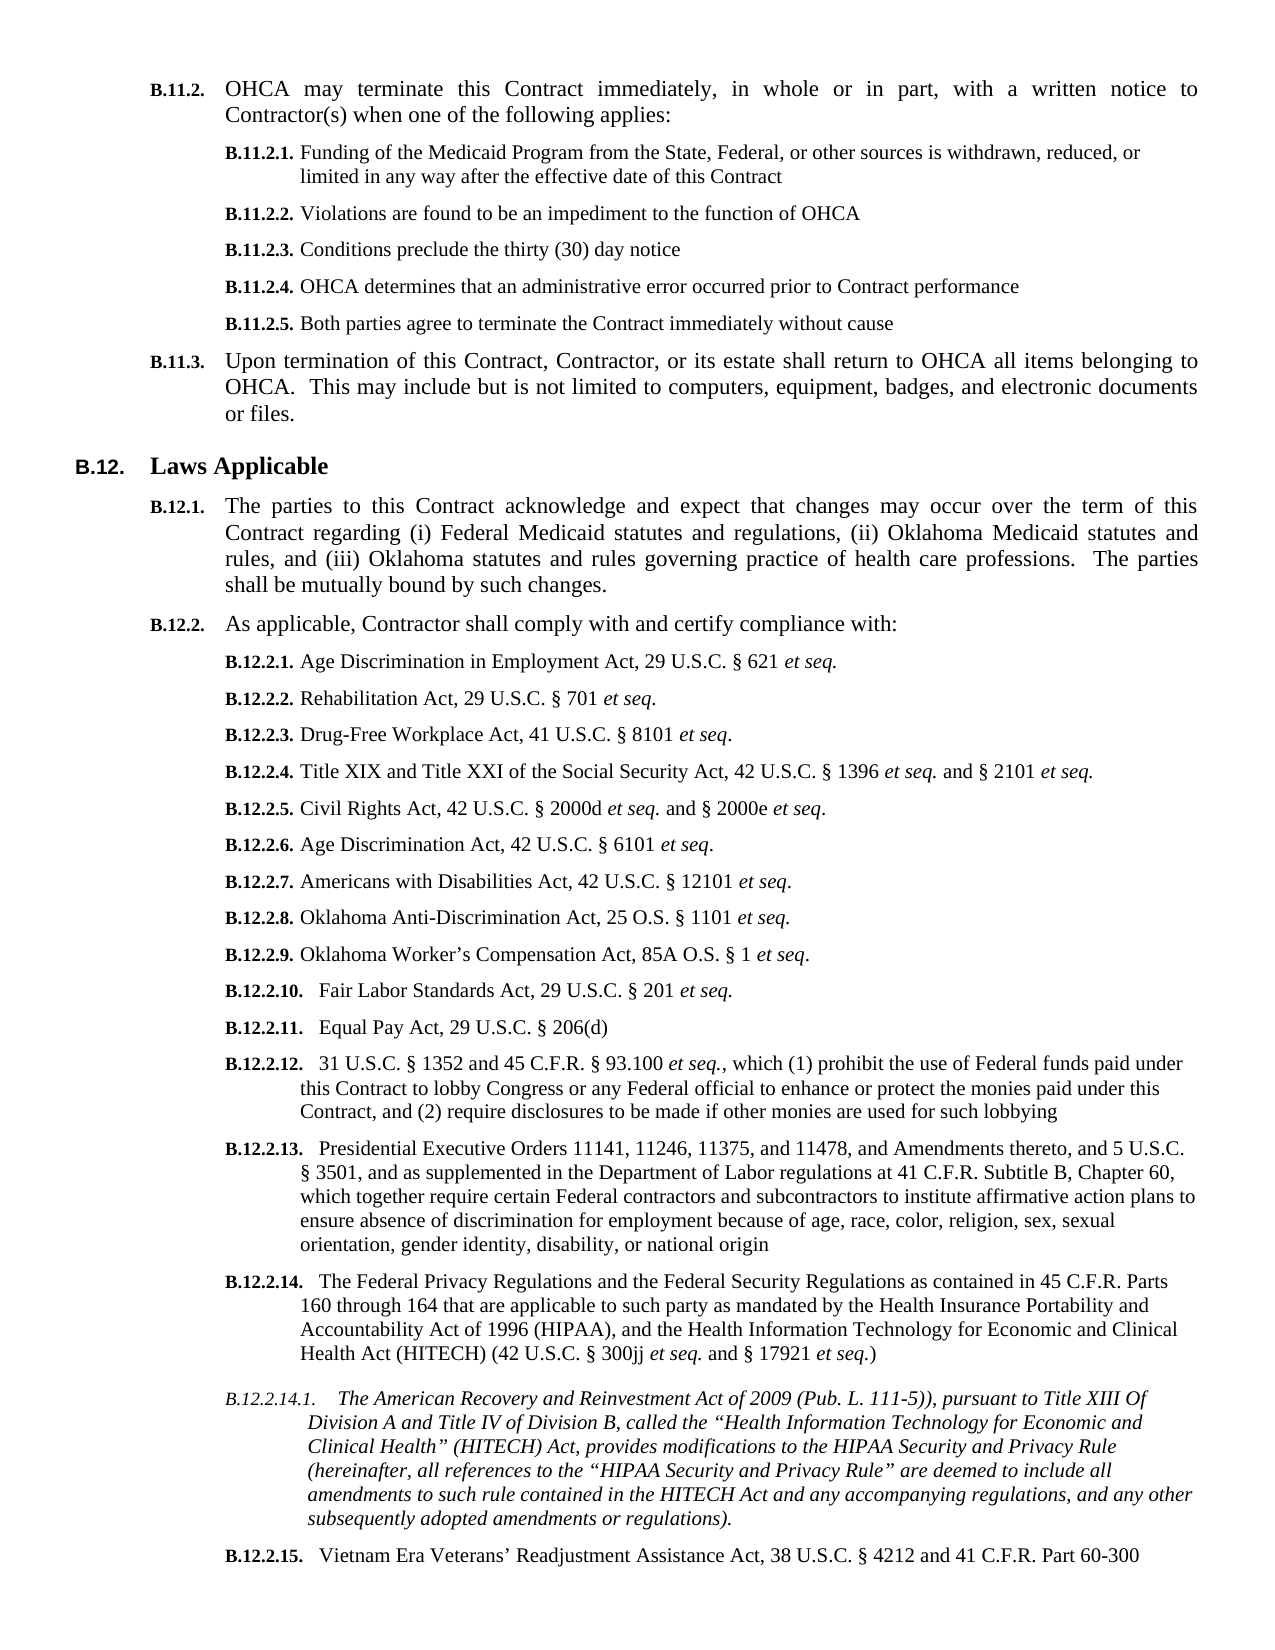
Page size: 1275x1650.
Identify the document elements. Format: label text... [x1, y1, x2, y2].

subtitle As applicable, Contractor shall comply with and certify compliance with: [150, 610, 1200, 637]
subtitle Fair Labor Standards Act, 29 U.S.C. § 201 et seq. [225, 978, 1200, 1002]
subtitle OHCA may terminate this Contract immediately, in whole or in part, with a written notice to Contractor(s) when one of the following applies: [150, 75, 1200, 128]
subtitle Laws Applicable [75, 451, 1200, 480]
subtitle Equal Pay Act, 29 U.S.C. § 206(d) [225, 1015, 1200, 1039]
subtitle Rehabilitation Act, 29 U.S.C. § 701 et seq. [225, 686, 1200, 710]
subtitle Upon termination of this Contract, Contractor, or its estate shall return to OHCA all items belonging to OHCA. This may include but is not limited to computers, equipment, badges, and electronic documents or files. [150, 347, 1200, 426]
subtitle Conditions preclude the thirty (30) day notice [225, 237, 1200, 261]
subtitle The parties to this Contract acknowledge and expect that changes may occur over the term of this Contract regarding (i) Federal Medicaid statutes and regulations, (ii) Oklahoma Medicaid statutes and rules, and (iii) Oklahoma statutes and rules governing practice of health care professions. The parties shall be mutually bound by such changes. [150, 492, 1200, 598]
subtitle Title XIX and Title XXI of the Social Security Act, 42 U.S.C. § 1396 et seq. and § 2101 et seq. [225, 759, 1200, 783]
subtitle 31 U.S.C. § 1352 and 45 C.F.R. § 93.100 et seq., which (1) prohibit the use of Federal funds paid under this Contract to lobby Congress or any Federal official to enhance or protect the monies paid under this Contract, and (2) require disclosures to be made if other monies are used for such lobbying [225, 1051, 1200, 1123]
subtitle The Federal Privacy Regulations and the Federal Security Regulations as contained in 45 C.F.R. Parts 160 through 164 that are applicable to such party as mandated by the Health Insurance Portability and Accountability Act of 1996 (HIPAA), and the Health Information Technology for Economic and Clinical Health Act (HITECH) (42 U.S.C. § 300jj et seq. and § 17921 et seq.) [225, 1269, 1200, 1365]
subtitle OHCA determines that an administrative error occurred prior to Contract performance [225, 274, 1200, 298]
subtitle The American Recovery and Reinvestment Act of 2009 (Pub. L. 111-5)), pursuant to Title XIII Of Division A and Title IV of Division B, called the “Health Information Technology for Economic and Clinical Health” (HITECH) Act, provides modifications to the HIPAA Security and Privacy Rule (hereinafter, all references to the “HIPAA Security and Privacy Rule” are deemed to include all amendments to such rule contained in the HITECH Act and any accompanying regulations, and any other subsequently adopted amendments or regulations). [225, 1386, 1200, 1530]
subtitle Oklahoma Anti-Discrimination Act, 25 O.S. § 1101 et seq. [225, 905, 1200, 929]
subtitle Funding of the Medicaid Program from the State, Federal, or other sources is withdrawn, reduced, or limited in any way after the effective date of this Contract [225, 140, 1200, 188]
subtitle Violations are found to be an impediment to the function of OHCA [225, 201, 1200, 225]
subtitle Americans with Disabilities Act, 42 U.S.C. § 12101 et seq. [225, 868, 1200, 893]
subtitle Both parties agree to terminate the Contract immediately without cause [225, 311, 1200, 334]
subtitle Oklahoma Worker’s Compensation Act, 85A O.S. § 1 et seq. [225, 942, 1200, 966]
subtitle Vietnam Era Veterans’ Readjustment Assistance Act, 38 U.S.C. § 4212 and 41 C.F.R. Part 60-300 [225, 1543, 1200, 1567]
subtitle Civil Rights Act, 42 U.S.C. § 2000d et seq. and § 2000e et seq. [225, 795, 1200, 819]
subtitle Presidential Executive Orders 11141, 11246, 11375, and 11478, and Amendments thereto, and 5 U.S.C. § 3501, and as supplemented in the Department of Labor regulations at 41 C.F.R. Subtitle B, Chapter 60, which together require certain Federal contractors and subcontractors to institute affirmative action plans to ensure absence of discrimination for employment because of age, race, color, religion, sex, sexual orientation, gender identity, disability, or national origin [225, 1136, 1200, 1256]
subtitle Age Discrimination Act, 42 U.S.C. § 6101 et seq. [225, 832, 1200, 856]
subtitle Age Discrimination in Employment Act, 29 U.S.C. § 621 et seq. [225, 649, 1200, 673]
subtitle Drug-Free Workplace Act, 41 U.S.C. § 8101 et seq. [225, 722, 1200, 746]
